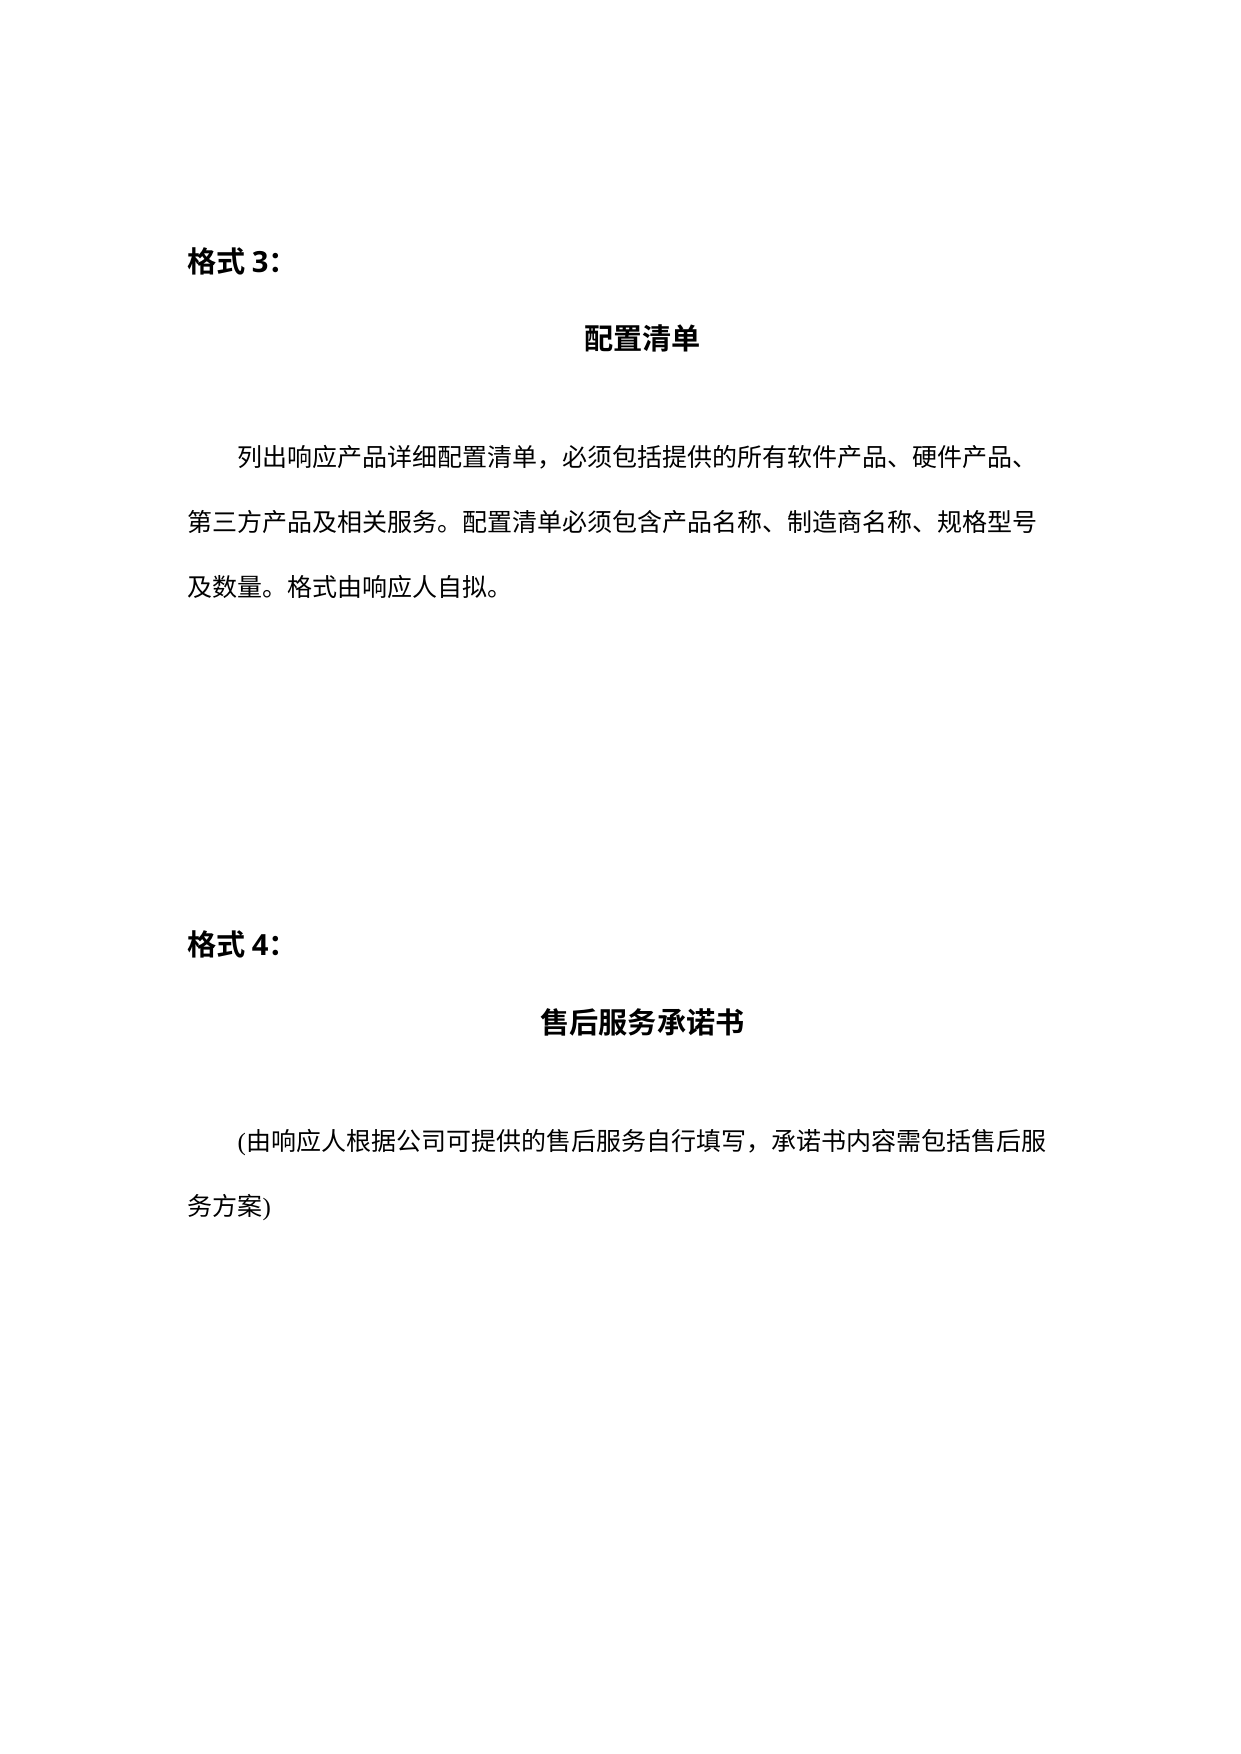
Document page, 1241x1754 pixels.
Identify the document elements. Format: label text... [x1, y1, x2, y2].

subtitle 售后服务承诺书 [232, 988, 1053, 1053]
text (由响应人根据公司可提供的售后服务自行填写，承诺书内容需包括售后服务方案) [187, 1107, 1053, 1237]
text 格式4： [187, 911, 1053, 976]
text 格式3： [187, 227, 1053, 292]
subtitle 配置清单 [232, 304, 1053, 369]
text 列出响应产品详细配置清单，必须包括提供的所有软件产品、硬件产品、第三方产品及相关服务。配置清单必须包含产品名称、制造商名称、规格型号及数量。格式由响应人自拟。 [187, 423, 1053, 618]
